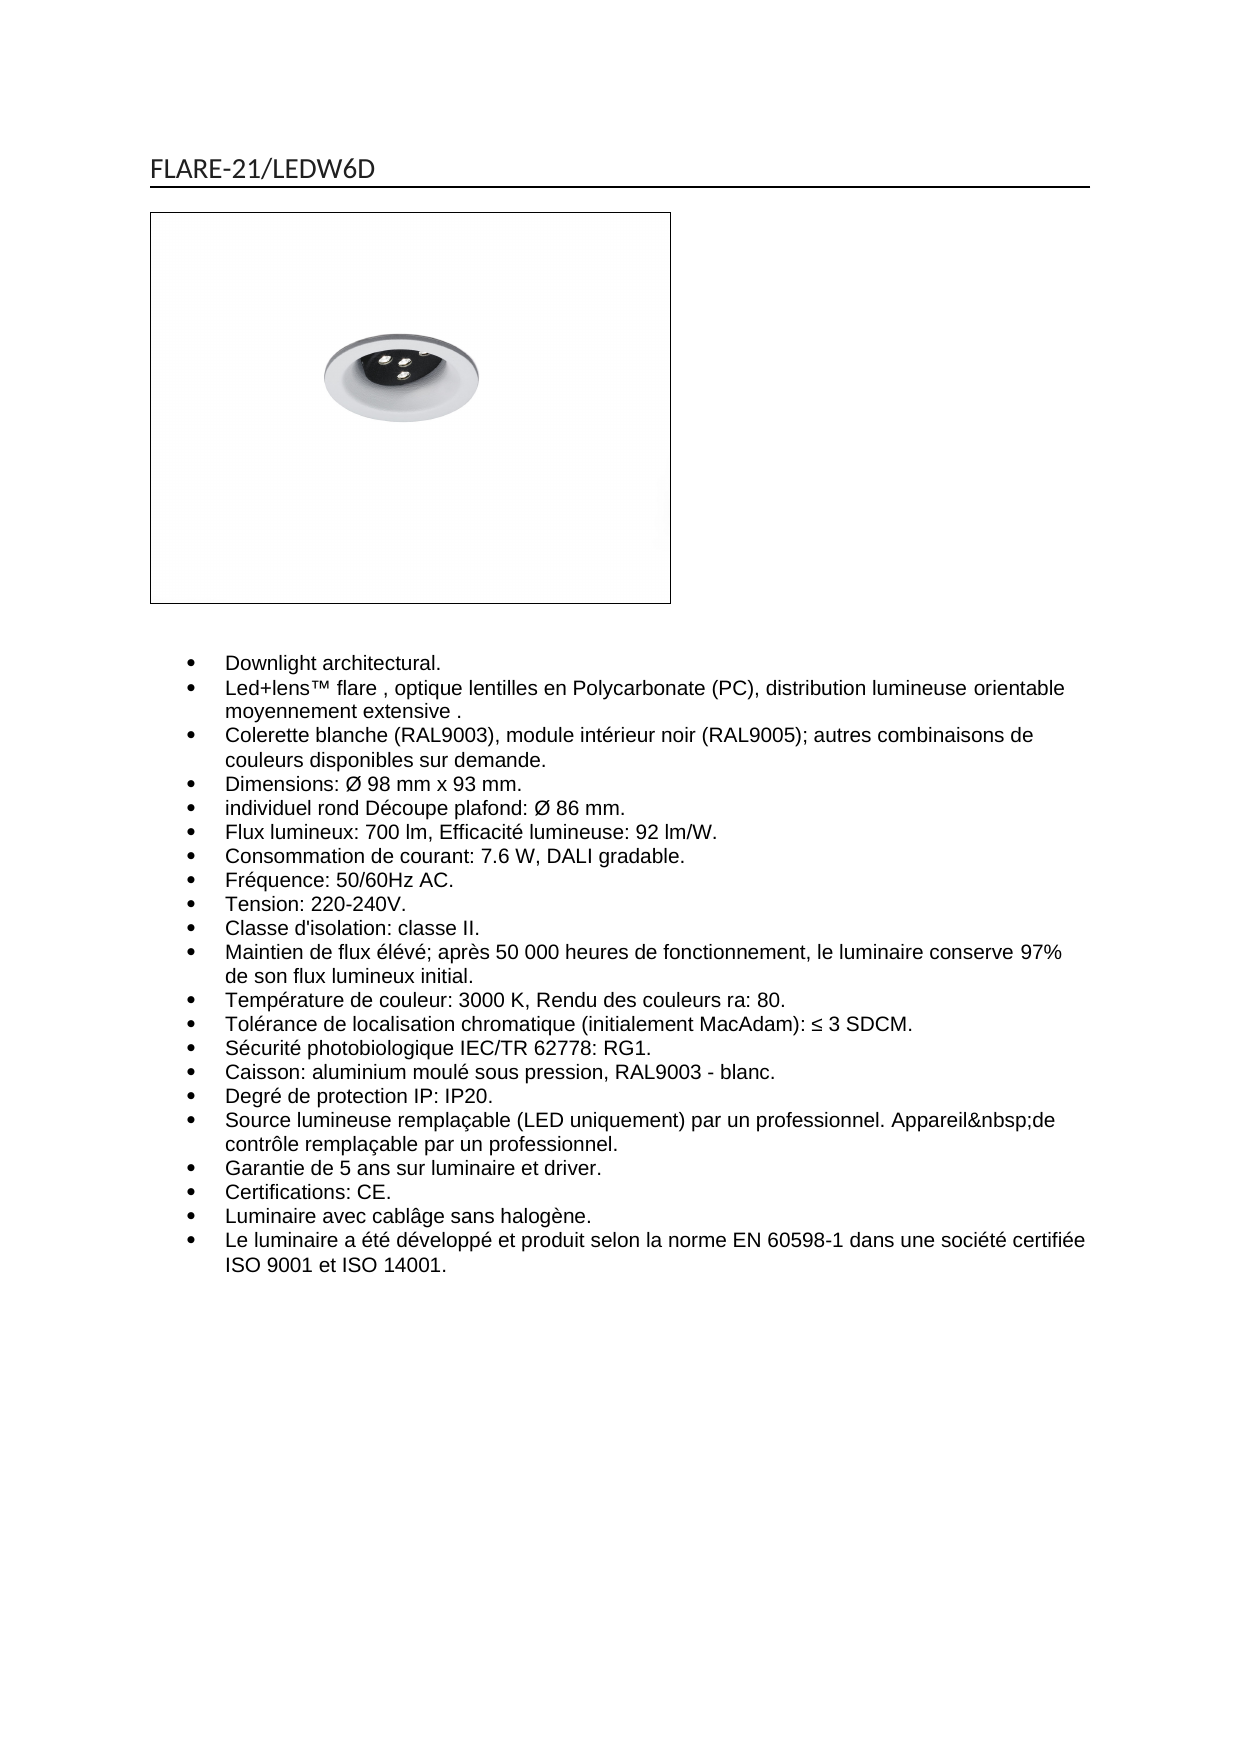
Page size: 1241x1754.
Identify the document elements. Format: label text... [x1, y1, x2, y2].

text FLARE-21/LEDW6D [150, 150, 1090, 186]
list Garantie de 5 ans sur luminaire et driver. [187, 1156, 1090, 1180]
list Caisson: aluminium moulé sous pression, RAL9003 - blanc. [187, 1060, 1090, 1084]
list Led+lens™ flare , optique lentilles en Polycarbonate (PC), distribution lumineuse orientable moyennement extensive . [187, 675, 1090, 723]
list Sécurité photobiologique IEC/TR 62778: RG1. [187, 1036, 1090, 1060]
list Degré de protection IP: IP20. [187, 1084, 1090, 1108]
list Downlight architectural. [187, 651, 1090, 675]
list Colerette blanche (RAL9003), module intérieur noir (RAL9005); autres combinaisons de couleurs disponibles sur demande. [187, 723, 1090, 771]
list Température de couleur: 3000 K, Rendu des couleurs ra: 80. [187, 988, 1090, 1012]
list Maintien de flux élévé; après 50 000 heures de fonctionnement, le luminaire conserve 97% de son flux lumineux initial. [187, 940, 1090, 988]
list Certifications: CE. [187, 1180, 1090, 1204]
picture [151, 213, 670, 603]
list Flux lumineux: 700 lm, Efficacité lumineuse: 92 lm/W. [187, 819, 1090, 843]
list Classe d'isolation: classe II. [187, 916, 1090, 940]
list Consommation de courant: 7.6 W, DALI gradable. [187, 843, 1090, 868]
list Dimensions: Ø 98 mm x 93 mm. [187, 771, 1090, 795]
list Le luminaire a été développé et produit selon la norme EN 60598-1 dans une société certifiée ISO 9001 et ISO 14001. [187, 1228, 1090, 1276]
list Tension: 220-240V. [187, 892, 1090, 916]
list Tolérance de localisation chromatique (initialement MacAdam): ≤ 3 SDCM. [187, 1012, 1090, 1036]
list Source lumineuse remplaçable (LED uniquement) par un professionnel. Appareil&nbsp;de contrôle remplaçable par un professionnel. [187, 1108, 1090, 1156]
list individuel rond Découpe plafond: Ø 86 mm. [187, 795, 1090, 819]
list Fréquence: 50/60Hz AC. [187, 868, 1090, 892]
list Luminaire avec cablâge sans halogène. [187, 1204, 1090, 1228]
